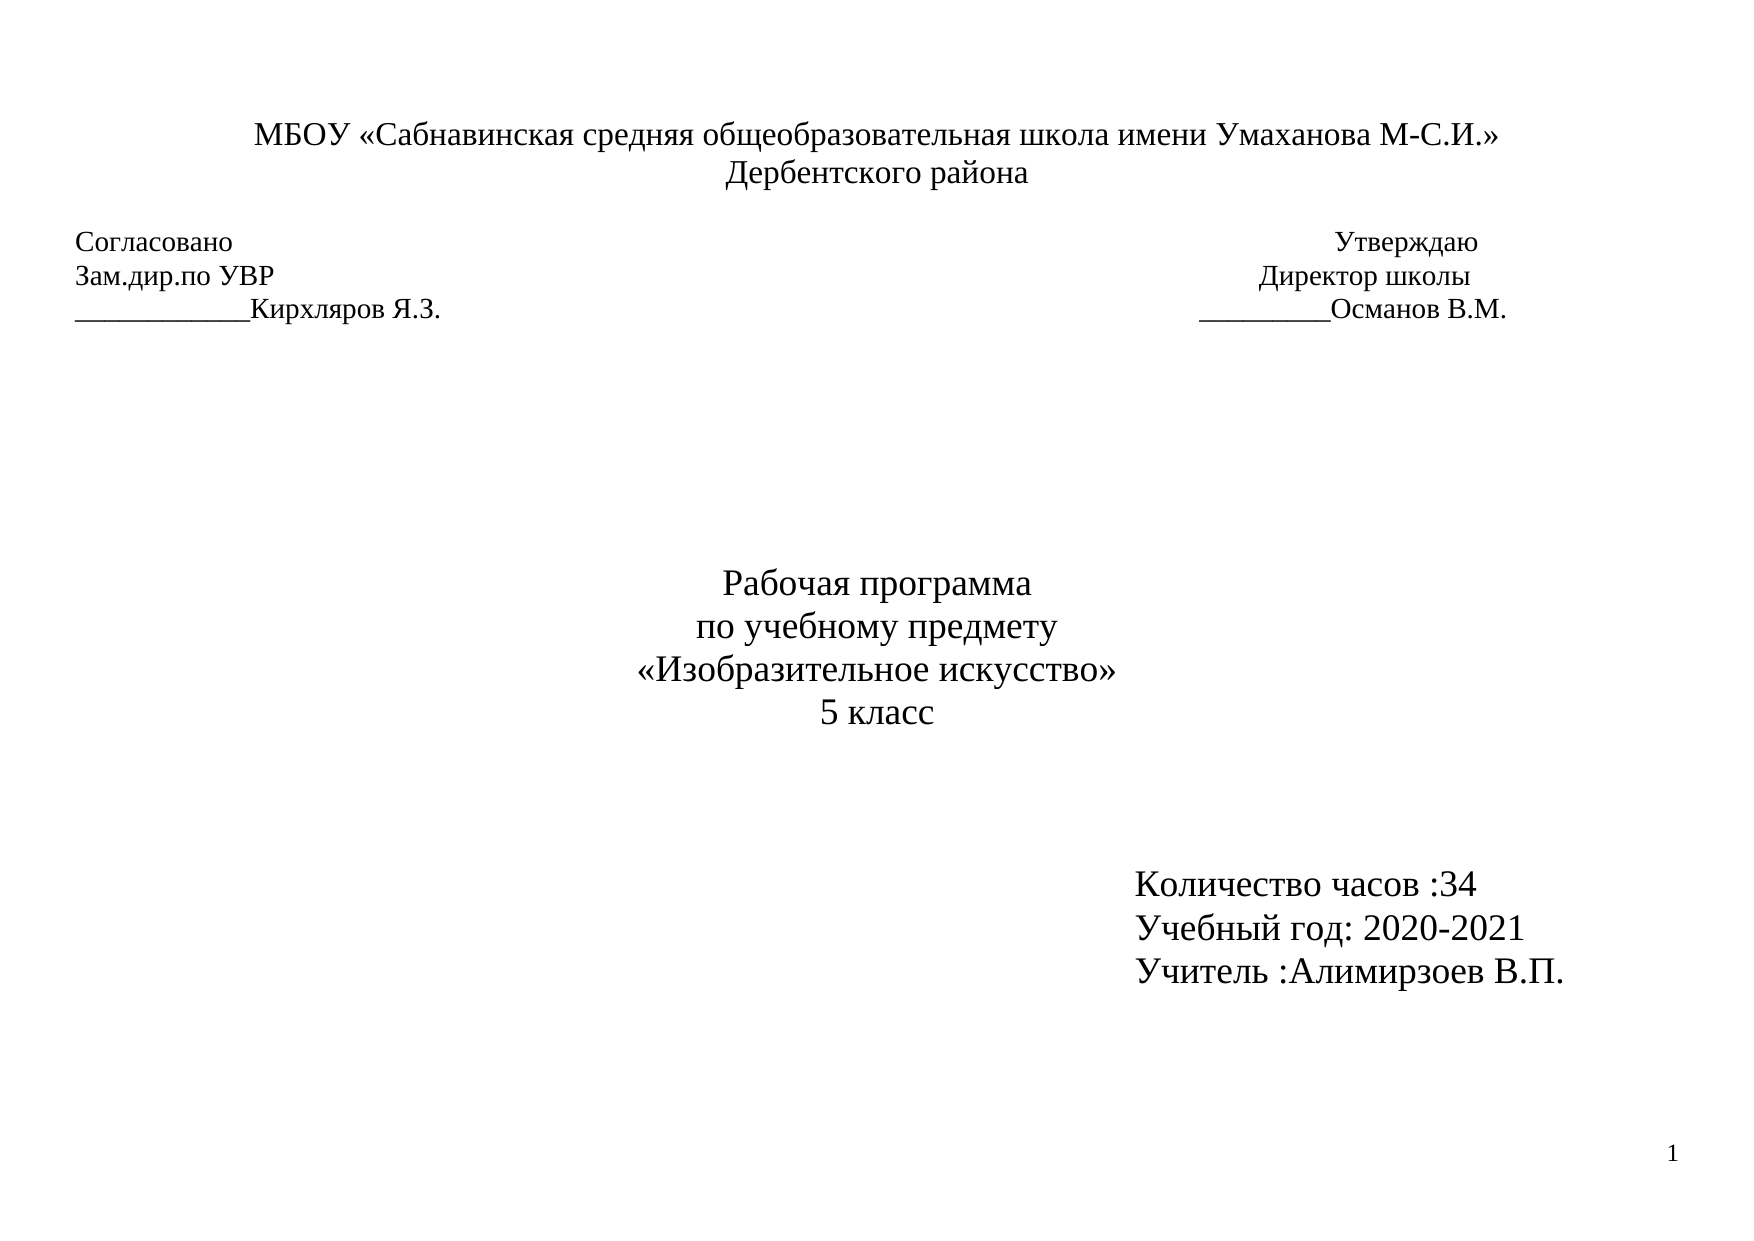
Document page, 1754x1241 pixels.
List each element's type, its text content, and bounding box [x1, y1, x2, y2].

text Учитель :Алимирзоев В.П. [75, 948, 1679, 991]
text Зам.дир.по УВР Директор школы [75, 258, 1679, 292]
text «Изобразительное искусство» [75, 646, 1679, 689]
text Согласовано Утверждаю [75, 224, 1679, 258]
text ____________Кирхляров Я.З. _________Османов В.М. [75, 292, 1679, 325]
text Количество часов :34 [75, 862, 1679, 905]
text по учебному предмету [75, 603, 1679, 646]
text Рабочая программа [75, 560, 1679, 603]
text МБОУ «Сабнавинская средняя общеобразовательная школа имени Умаханова М-С.И.» [75, 114, 1679, 153]
text Дербентского района [75, 153, 1679, 191]
text Учебный год: 2020-2021 [75, 905, 1679, 948]
text 5 класс [75, 689, 1679, 732]
